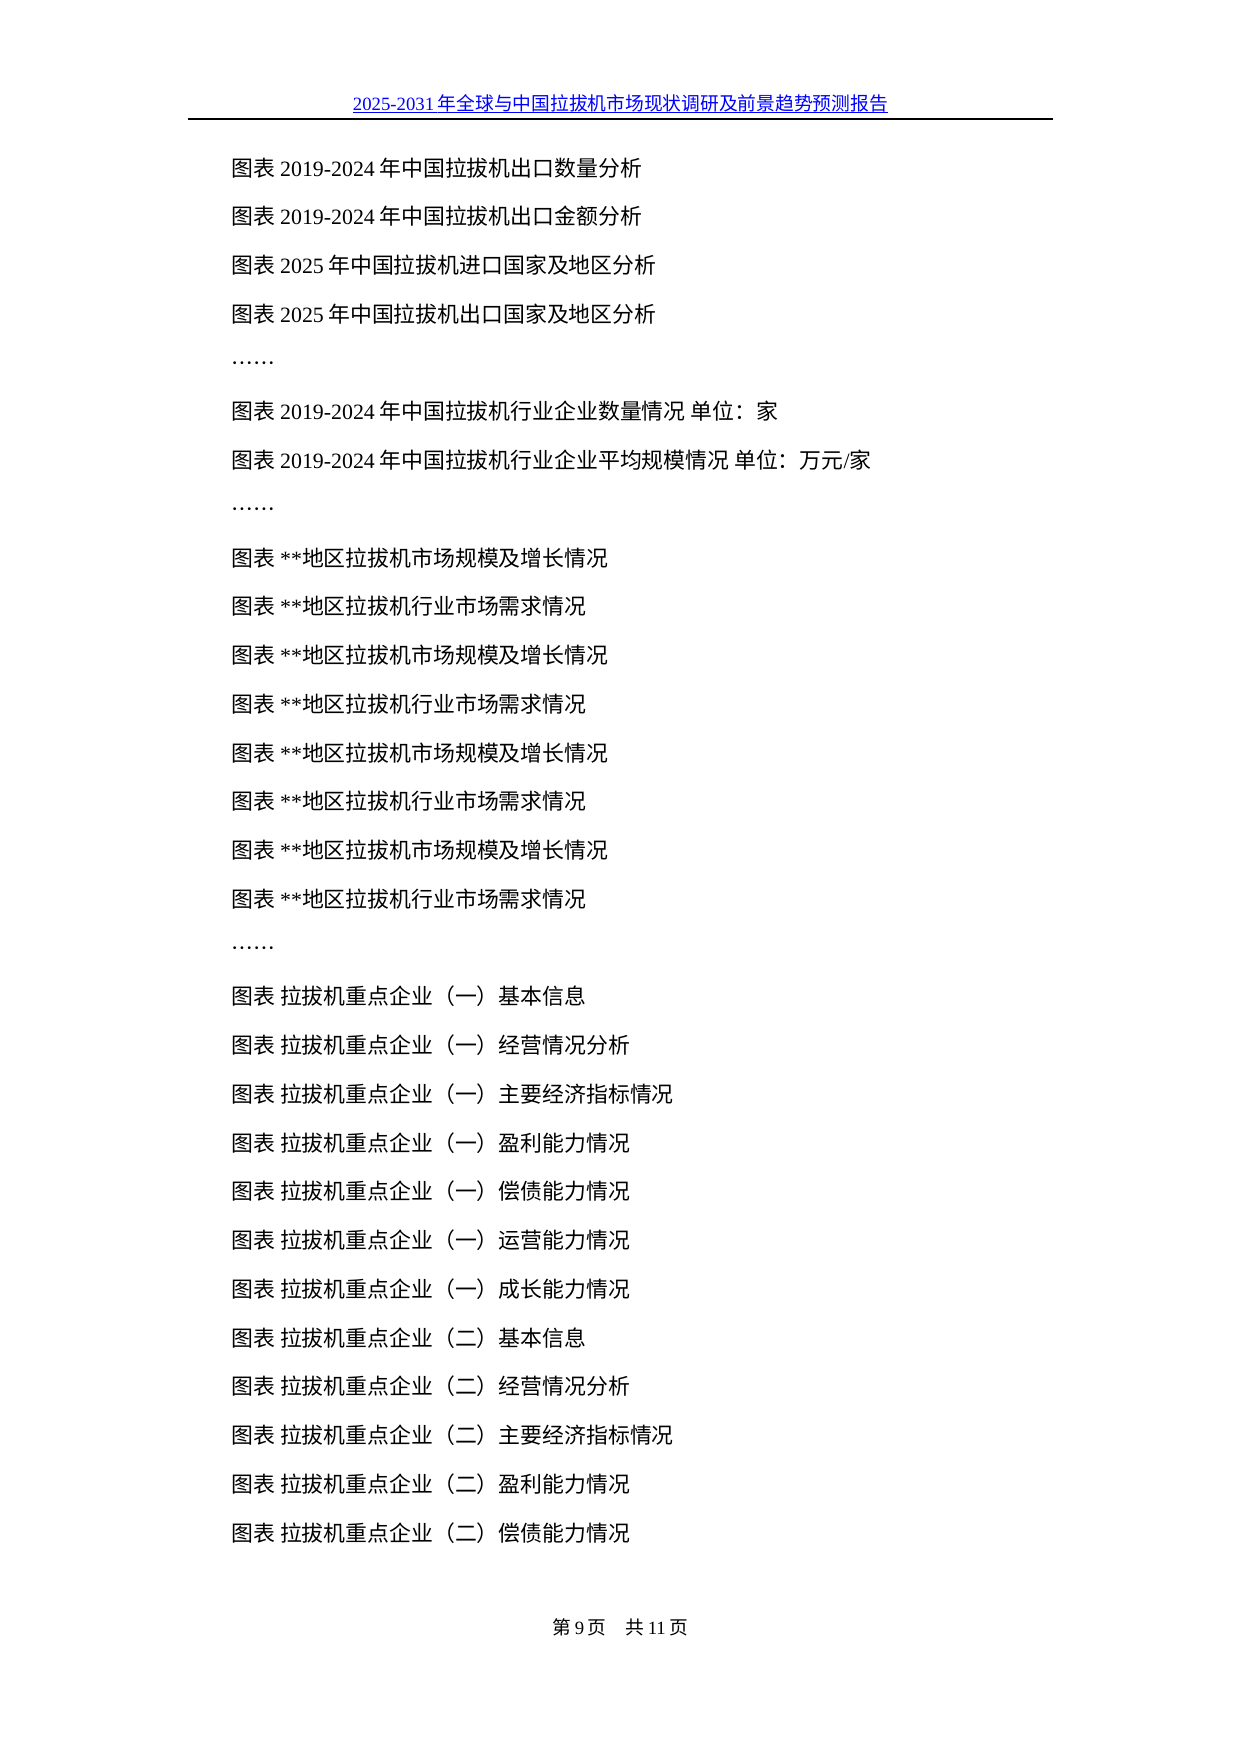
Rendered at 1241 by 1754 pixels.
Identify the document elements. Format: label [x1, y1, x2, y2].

text [187, 150, 1053, 1548]
